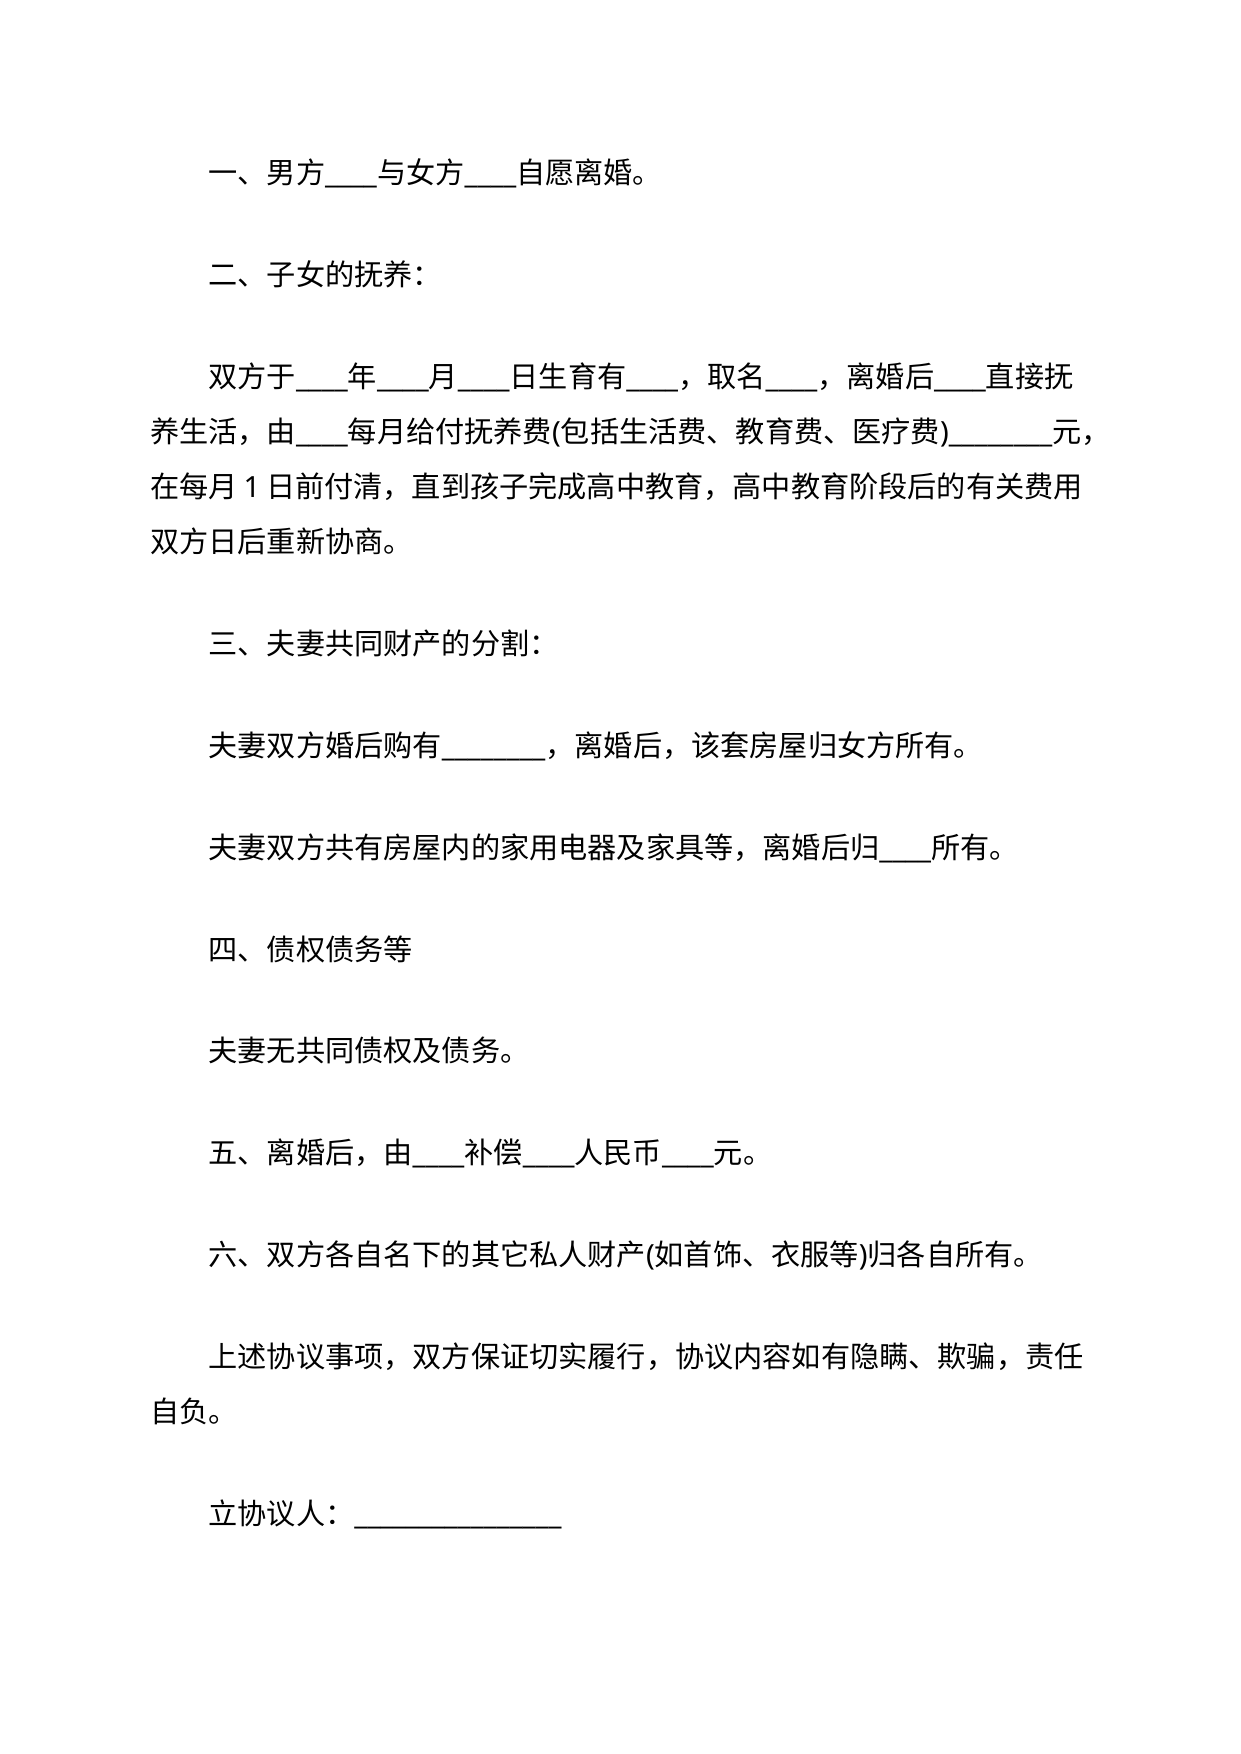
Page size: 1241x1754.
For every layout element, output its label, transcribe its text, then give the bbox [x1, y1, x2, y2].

text 六、双方各自名下的其它私人财产(如首饰、衣服等)归各自所有。 [150, 1232, 1090, 1274]
text 双方于____年____月____日生育有____，取名____，离婚后____直接抚养生活，由____每月给付抚养费(包括生活费、教育费、医疗费)________元，在每月1日前付清，直到孩子完成高中教育，高中教育阶段后的有关费用双方日后重新协商。 [150, 354, 1090, 561]
text 五、离婚后，由____补偿____人民币____元。 [150, 1130, 1090, 1172]
text 四、债权债务等 [150, 926, 1090, 968]
text 夫妻双方共有房屋内的家用电器及家具等，离婚后归____所有。 [150, 824, 1090, 867]
text 立协议人：________________ [150, 1490, 1090, 1533]
text 一、男方____与女方____自愿离婚。 [150, 150, 1090, 192]
text 夫妻无共同债权及债务。 [150, 1028, 1090, 1070]
text 上述协议事项，双方保证切实履行，协议内容如有隐瞒、欺骗，责任自负。 [150, 1334, 1090, 1431]
text 三、夫妻共同财产的分割： [150, 621, 1090, 663]
text 夫妻双方婚后购有________，离婚后，该套房屋归女方所有。 [150, 722, 1090, 765]
text 二、子女的抚养： [150, 252, 1090, 294]
